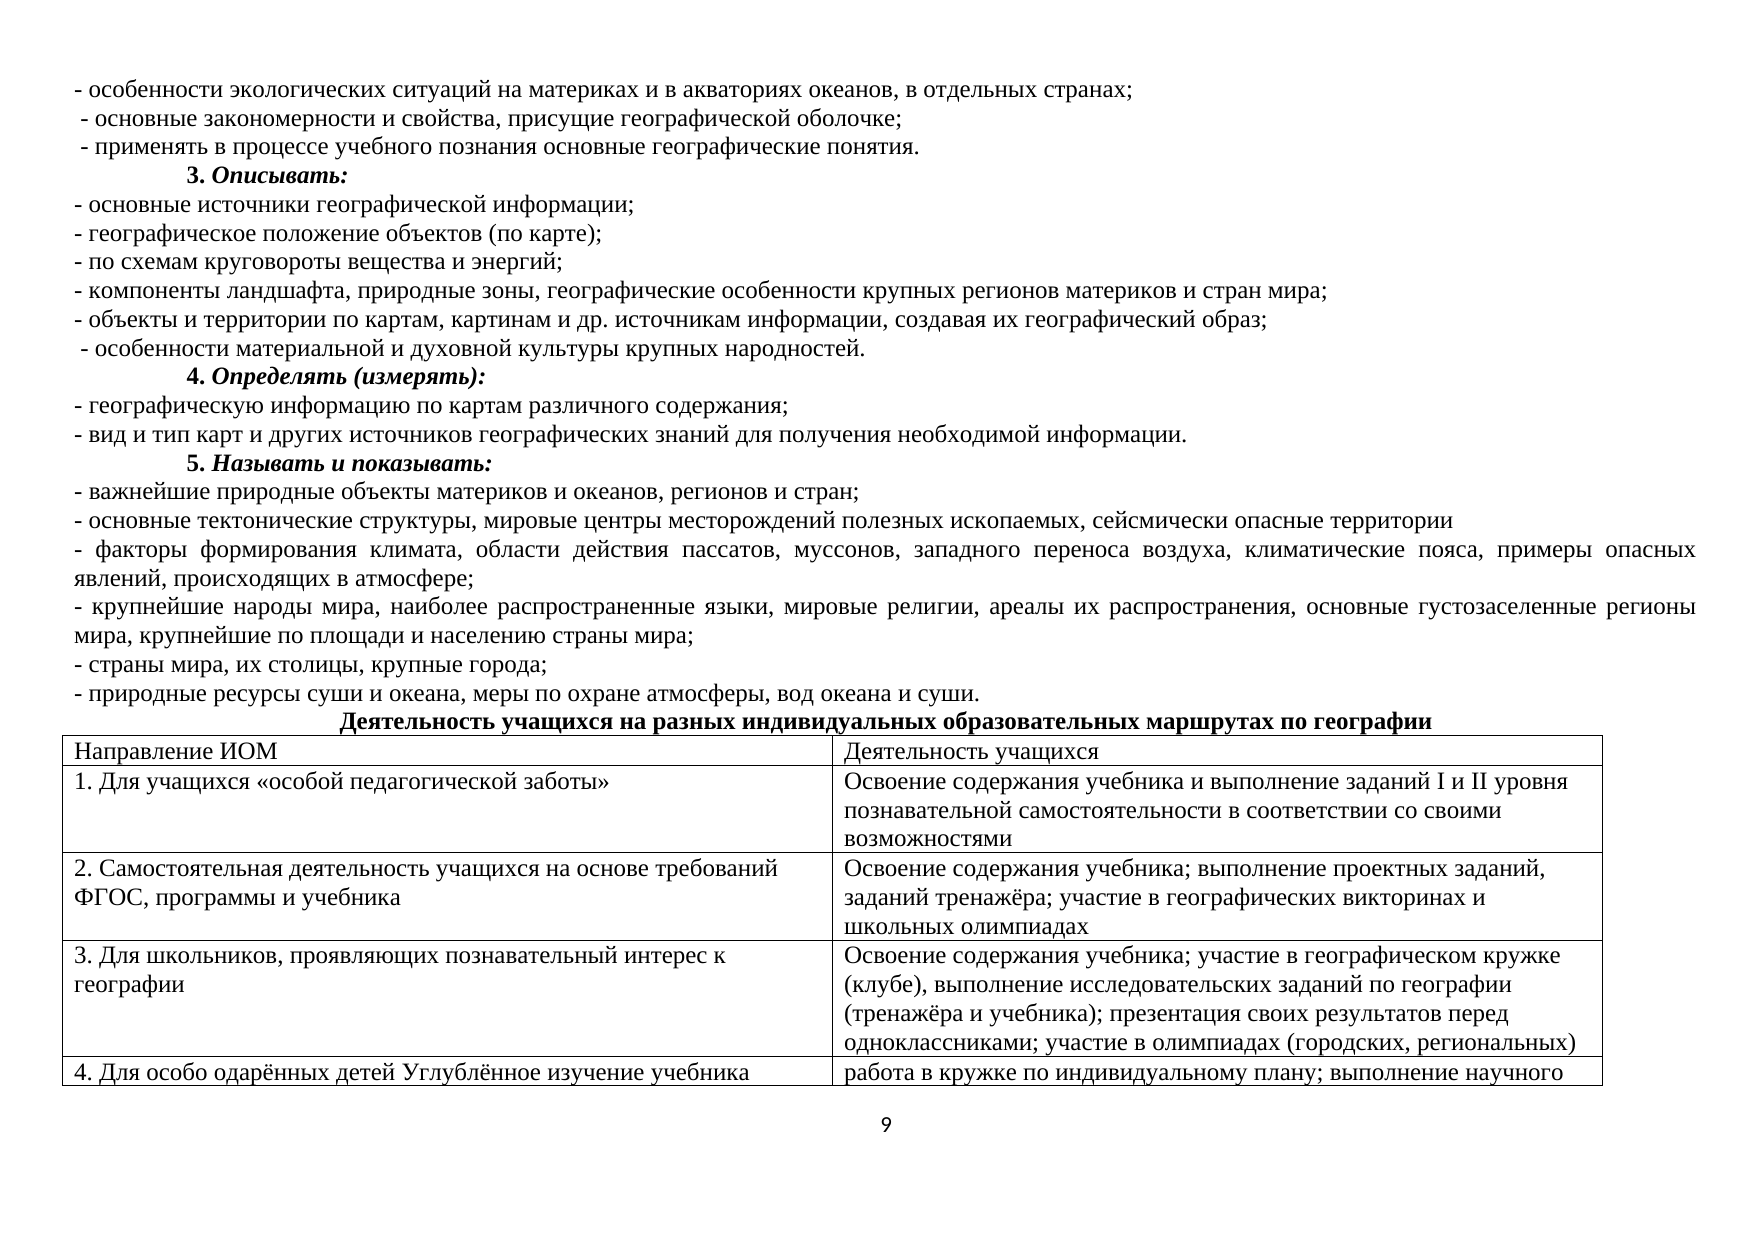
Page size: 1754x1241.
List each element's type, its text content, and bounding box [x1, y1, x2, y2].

text Деятельность учащихся на разных индивидуальных образовательных маршрутах по географии [74, 706, 1698, 735]
table_cell 2. Самостоятельная деятельность учащихся на основе требований ФГОС, программы и учебника [63, 853, 832, 939]
table_cell Освоение содержания учебника; участие в географическом кружке (клубе), выполнение исследовательских заданий по географии (тренажёра и учебника); презентация своих результатов перед одноклассниками; участие в олимпиадах (городских, региональных) [833, 941, 1602, 1056]
text - основные закономерности и свойства, присущие географической оболочке; [74, 103, 1698, 131]
text - основные источники географической информации; [74, 189, 1698, 218]
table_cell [833, 1057, 1602, 1085]
text - особенности материальной и духовной культуры крупных народностей. [74, 333, 1698, 361]
table_header Деятельность учащихся [833, 736, 1602, 765]
table_cell Освоение содержания учебника и выполнение заданий I и II уровня познавательной самостоятельности в соответствии со своими возможностями [833, 766, 1602, 852]
text - особенности экологических ситуаций на материках и в акваториях океанов, в отдельных странах; [74, 74, 1698, 103]
table_header Направление ИОМ [63, 736, 832, 765]
text - применять в процессе учебного познания основные географические понятия. [74, 131, 1698, 160]
text - крупнейшие народы мира, наиболее распространенные языки, мировые религии, ареалы их распространения, основные густозаселенные регионы мира, крупнейшие по площади и населению страны мира; [74, 591, 1698, 649]
text 4. Определять (измерять): [111, 361, 1698, 390]
table_cell Освоение содержания учебника; выполнение проектных заданий, заданий тренажёра; участие в географических викторинах и школьных олимпиадах [833, 853, 1602, 939]
text - по схемам круговороты вещества и энергий; [74, 246, 1698, 275]
text - объекты и территории по картам, картинам и др. источникам информации, создавая их географический образ; [74, 304, 1698, 333]
table_cell 1. Для учащихся «особой педагогической заботы» [63, 766, 832, 852]
text - географическое положение объектов (по карте); [74, 218, 1698, 246]
table_cell 3. Для школьников, проявляющих познавательный интерес к географии [63, 941, 832, 1056]
text - географическую информацию по картам различного содержания; [74, 390, 1698, 419]
text - факторы формирования климата, области действия пассатов, муссонов, западного переноса воздуха, климатические пояса, примеры опасных явлений, происходящих в атмосфере; [74, 534, 1698, 591]
text - природные ресурсы суши и океана, меры по охране атмосферы, вод океана и суши. [74, 678, 1698, 706]
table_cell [63, 1057, 832, 1085]
text - основные тектонические структуры, мировые центры месторождений полезных ископаемых, сейсмически опасные территории [74, 505, 1698, 534]
text 5. Называть и показывать: [111, 448, 1698, 476]
text 3. Описывать: [111, 160, 1698, 189]
text - страны мира, их столицы, крупные города; [74, 649, 1698, 678]
text - вид и тип карт и других источников географических знаний для получения необходимой информации. [74, 419, 1698, 448]
text - компоненты ландшафта, природные зоны, географические особенности крупных регионов материков и стран мира; [74, 275, 1698, 304]
text - важнейшие природные объекты материков и океанов, регионов и стран; [74, 476, 1698, 505]
